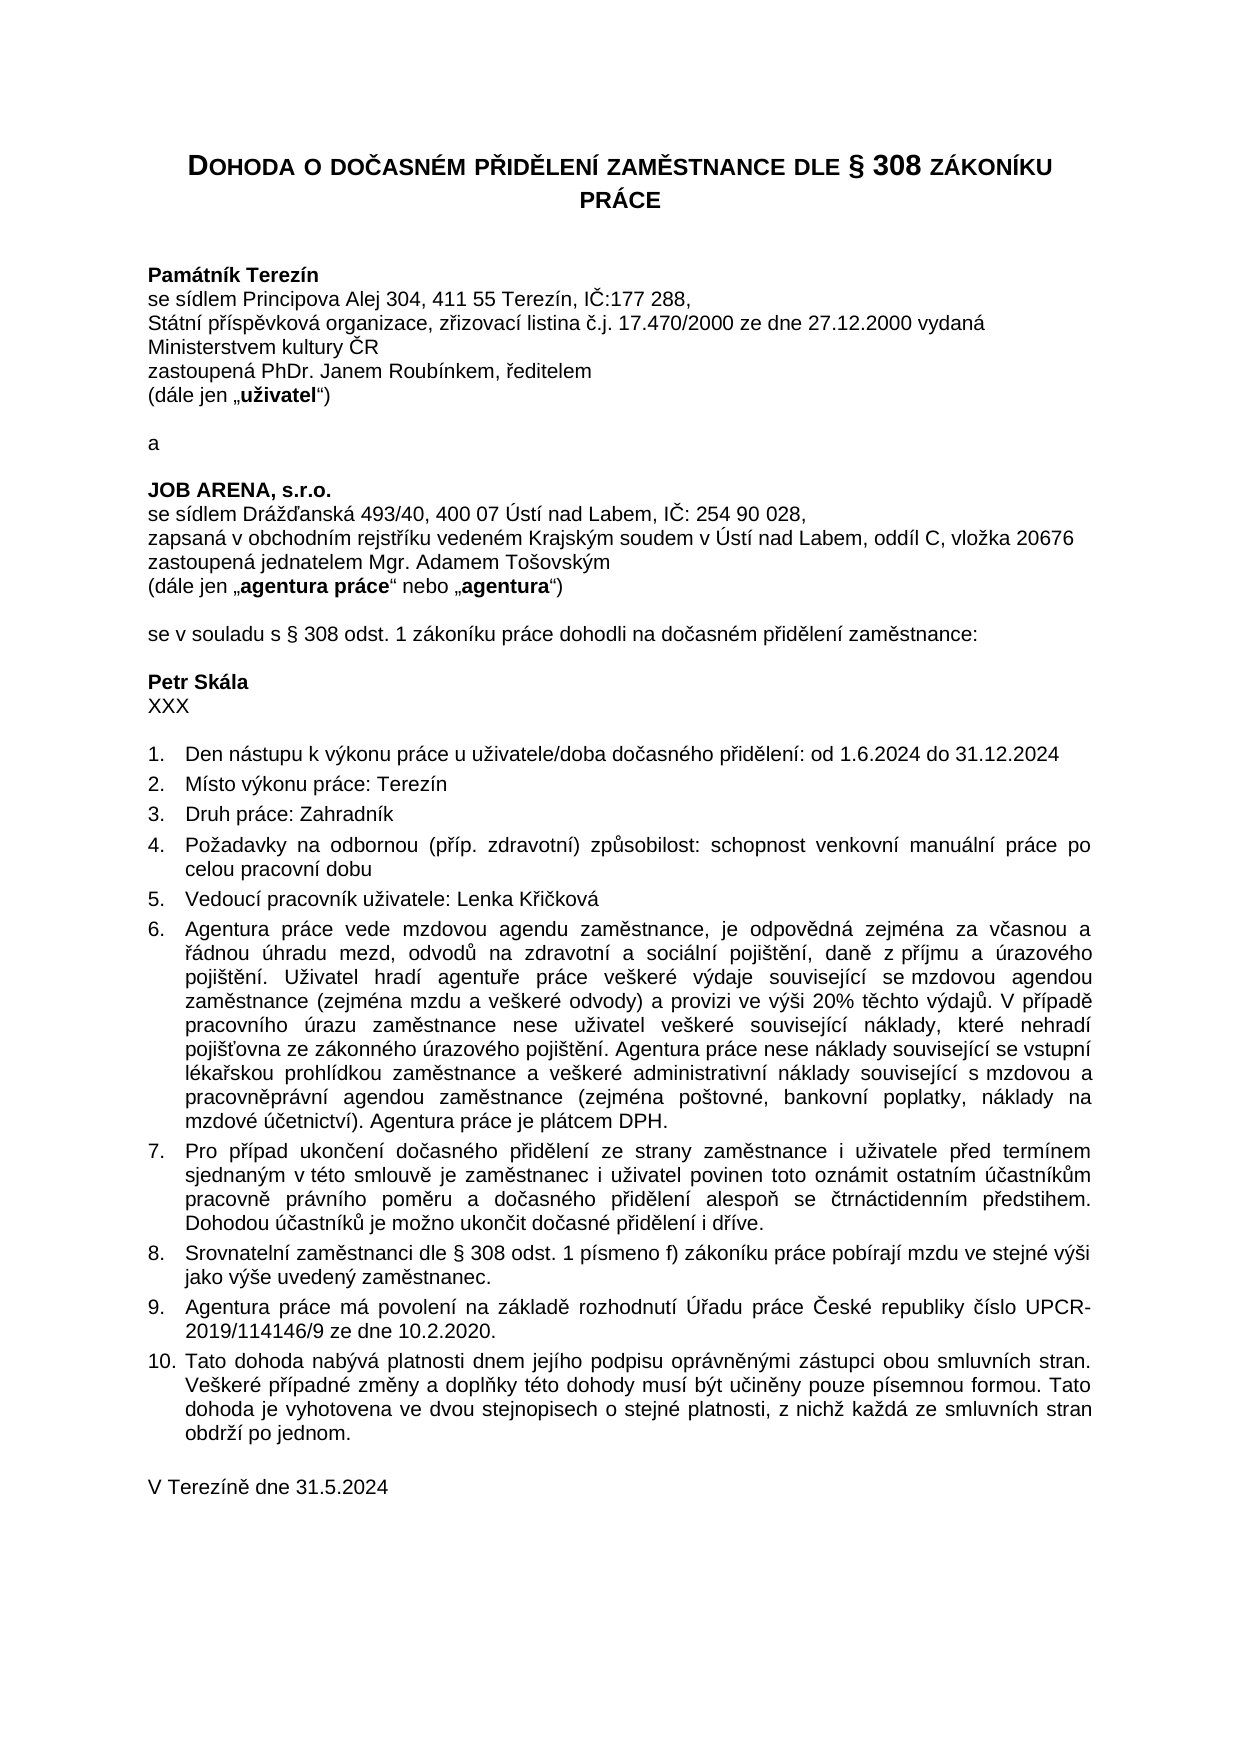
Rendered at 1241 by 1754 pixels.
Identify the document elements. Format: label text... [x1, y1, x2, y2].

text se v souladu s § 308 odst. 1 zákoníku práce dohodli na dočasném přidělení zaměstnance: [148, 622, 1093, 646]
list Tato dohoda nabývá platnosti dnem jejího podpisu oprávněnými zástupci obou smluvních stran. Veškeré případné změny a doplňky této dohody musí být učiněny pouze písemnou formou. Tato dohoda je vyhotovena ve dvou stejnopisech o stejné platnosti, z nichž každá ze smluvních stran obdrží po jednom. [148, 1349, 1093, 1445]
list Agentura práce má povolení na základě rozhodnutí Úřadu práce České republiky číslo UPCR-2019/114146/9 ze dne 10.2.2020. [148, 1295, 1093, 1343]
text JOB ARENA, s.r.o. [148, 478, 1093, 502]
text zastoupená PhDr. Janem Roubínkem, ředitelem [148, 358, 1093, 382]
text XXX [148, 694, 1093, 718]
text a [148, 430, 1093, 454]
text Památník Terezín [148, 263, 1093, 287]
list Místo výkonu práce: Terezín [148, 772, 1093, 796]
text zapsaná v obchodním rejstříku vedeném Krajským soudem v Ústí nad Labem, oddíl C, vložka 20676 [148, 526, 1093, 550]
list Druh práce: Zahradník [148, 802, 1093, 826]
text se sídlem Drážďanská 493/40, 400 07 Ústí nad Labem, IČ: 254 90 028, [148, 502, 1093, 526]
text Státní příspěvková organizace, zřizovací listina č.j. 17.470/2000 ze dne 27.12.2000 vydaná Ministerstvem kultury ČR [148, 311, 1093, 358]
text Dohoda o dočasném přidělení zaměstnance dle § 308 zákoníku práce [148, 148, 1093, 215]
list Vedoucí pracovník uživatele: Lenka Křičková [148, 887, 1093, 911]
list Požadavky na odbornou (příp. zdravotní) způsobilost: schopnost venkovní manuální práce po celou pracovní dobu [148, 832, 1093, 880]
text zastoupená jednatelem Mgr. Adamem Tošovským [148, 550, 1093, 574]
list Pro případ ukončení dočasného přidělení ze strany zaměstnance i uživatele před termínem sjednaným v této smlouvě je zaměstnanec i uživatel povinen toto oznámit ostatním účastníkům pracovně právního poměru a dočasného přidělení alespoň se čtrnáctidenním předstihem. Dohodou účastníků je možno ukončit dočasné přidělení i dříve. [148, 1139, 1093, 1234]
text V Terezíně dne 31.5.2024 [148, 1475, 1093, 1499]
text Petr Skála [148, 670, 1093, 694]
list Agentura práce vede mzdovou agendu zaměstnance, je odpovědná zejména za včasnou a řádnou úhradu mezd, odvodů na zdravotní a sociální pojištění, daně z příjmu a úrazového pojištění. Uživatel hradí agentuře práce veškeré výdaje související se mzdovou agendou zaměstnance (zejména mzdu a veškeré odvody) a provizi ve výši 20% těchto výdajů. V případě pracovního úrazu zaměstnance nese uživatel veškeré související náklady, které nehradí pojišťovna ze zákonného úrazového pojištění. Agentura práce nese náklady související se vstupní lékařskou prohlídkou zaměstnance a veškeré administrativní náklady související s mzdovou a pracovněprávní agendou zaměstnance (zejména poštovné, bankovní poplatky, náklady na mzdové účetnictví). Agentura práce je plátcem DPH. [148, 917, 1093, 1132]
list Den nástupu k výkonu práce u uživatele/doba dočasného přidělení: od 1.6.2024 do 31.12.2024 [148, 742, 1093, 766]
text (dále jen „uživatel“) [148, 382, 1093, 406]
text se sídlem Principova Alej 304, 411 55 Terezín, IČ:177 288, [148, 287, 1093, 311]
text (dále jen „agentura práce“ nebo „agentura“) [148, 574, 1093, 598]
list Srovnatelní zaměstnanci dle § 308 odst. 1 písmeno f) zákoníku práce pobírají mzdu ve stejné výši jako výše uvedený zaměstnanec. [148, 1241, 1093, 1289]
